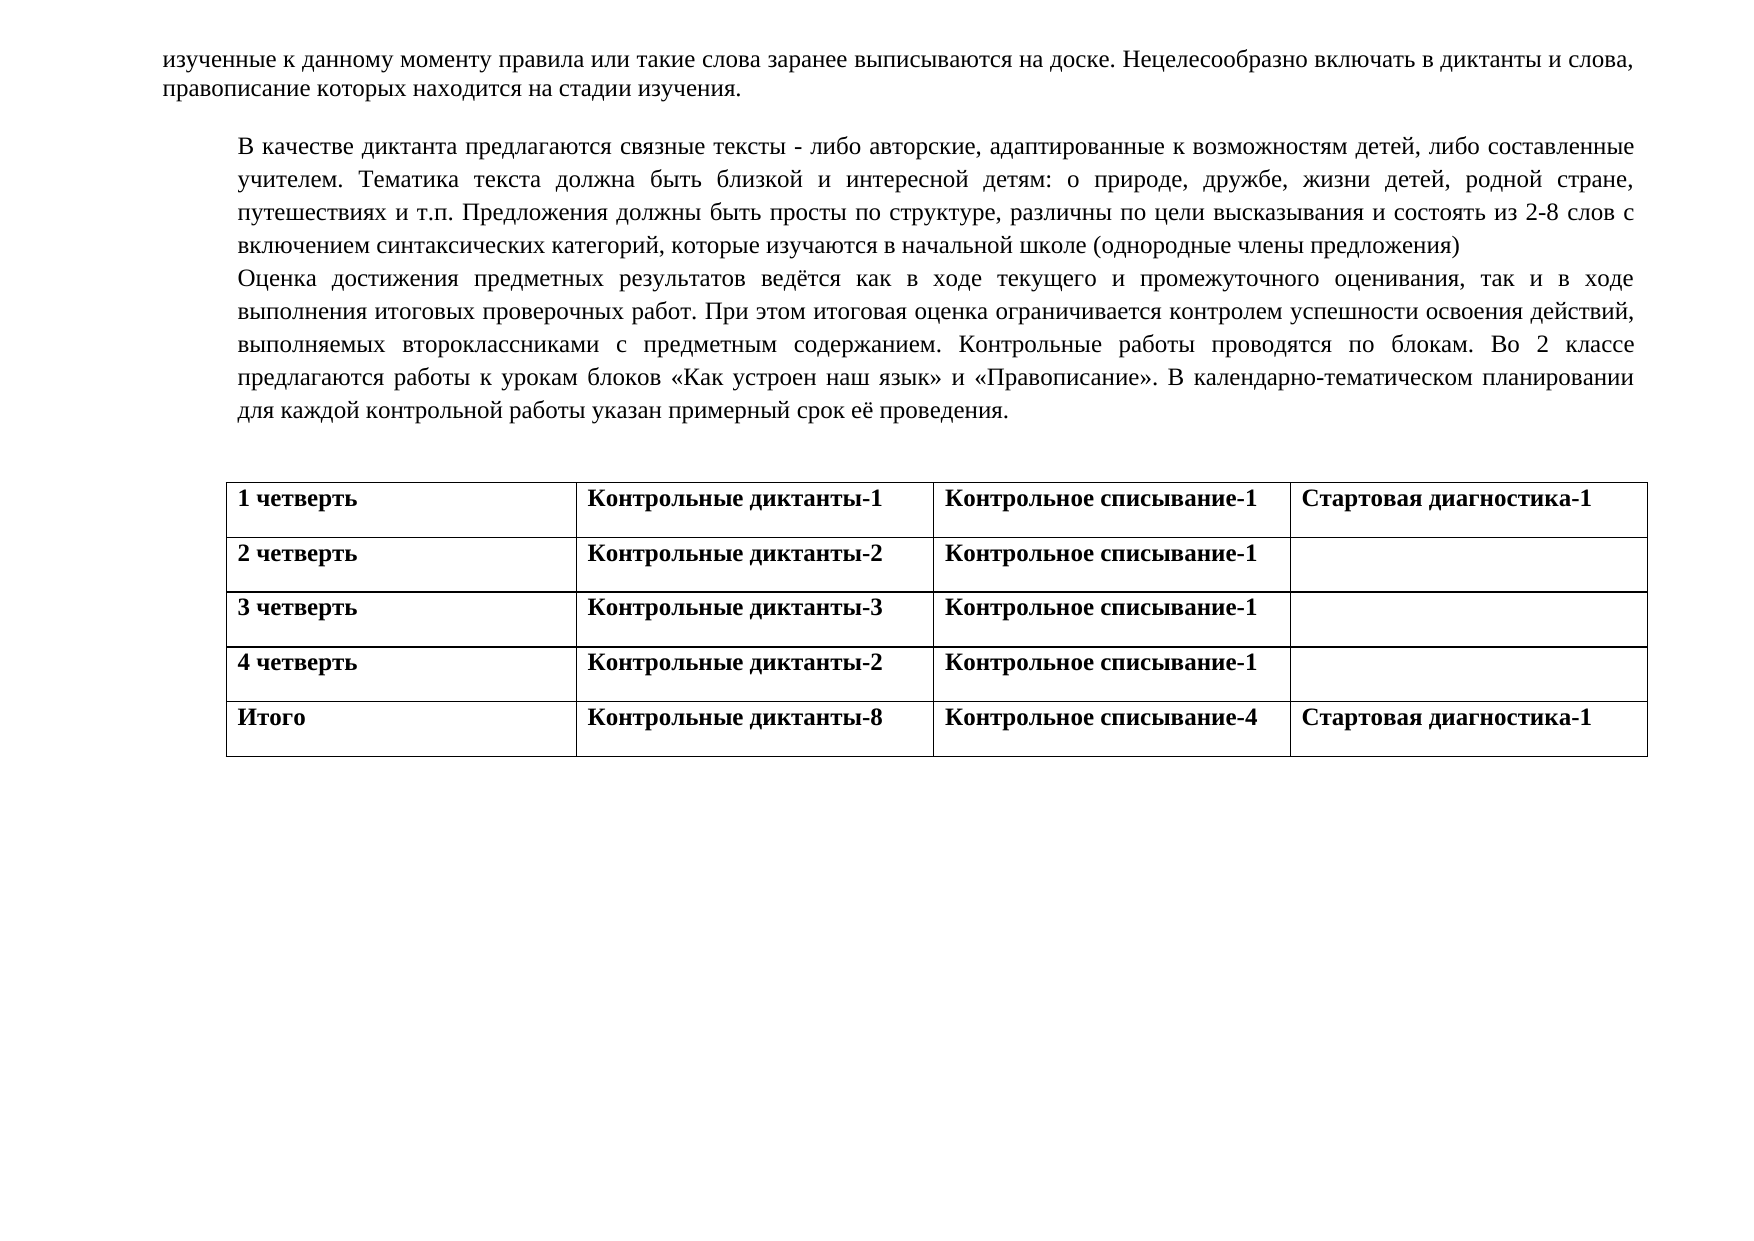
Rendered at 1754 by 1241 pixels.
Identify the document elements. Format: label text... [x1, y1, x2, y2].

table_header Контрольное списывание-1 [934, 483, 1290, 537]
table_cell Итого [227, 702, 576, 756]
table_cell [1291, 593, 1647, 646]
table_header Стартовая диагностика-1 [1291, 483, 1647, 537]
table_cell Контрольное списывание-4 [934, 702, 1290, 756]
table_cell Контрольные диктанты-2 [577, 648, 933, 701]
table_cell [1291, 648, 1647, 701]
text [162, 44, 1636, 102]
table_cell 3 четверть [227, 593, 576, 646]
table_cell Контрольные диктанты-3 [577, 593, 933, 646]
table_cell Контрольные диктанты-8 [577, 702, 933, 756]
table_cell Контрольное списывание-1 [934, 538, 1290, 591]
table_cell Контрольное списывание-1 [934, 593, 1290, 646]
table_cell Стартовая диагностика-1 [1291, 702, 1647, 756]
table_header 1 четверть [227, 483, 576, 537]
table_cell [1291, 538, 1647, 591]
table_cell Контрольные диктанты-2 [577, 538, 933, 591]
table_cell Контрольное списывание-1 [934, 648, 1290, 701]
list Оценка достижения предметных результатов ведётся как в ходе текущего и промежуточного оценивания, так и в ходе выполнения итоговых проверочных работ. При этом итоговая оценка ограничивается контролем успешности освоения действий, выполняемых второклассниками с предметным содержанием. Контрольные работы проводятся по блокам. Во 2 классе предлагаются работы к урокам блоков «Как устроен наш язык» и «Правописание». В календарно-тематическом планировании для каждой контрольной работы указан примерный срок её проведения. [237, 263, 1636, 424]
list В качестве диктанта предлагаются связные тексты - либо авторские, адаптированные к возможностям детей, либо составленные учителем. Тематика текста должна быть близкой и интересной детям: о природе, дружбе, жизни детей, родной стране, путешествиях и т.п. Предложения должны быть просты по структуре, различны по цели высказывания и состоять из 2-8 слов с включением синтаксических категорий, которые изучаются в начальной школе (однородные члены предложения) [237, 131, 1636, 259]
table_cell 2 четверть [227, 538, 576, 591]
table_header Контрольные диктанты-1 [577, 483, 933, 537]
table_cell 4 четверть [227, 648, 576, 701]
